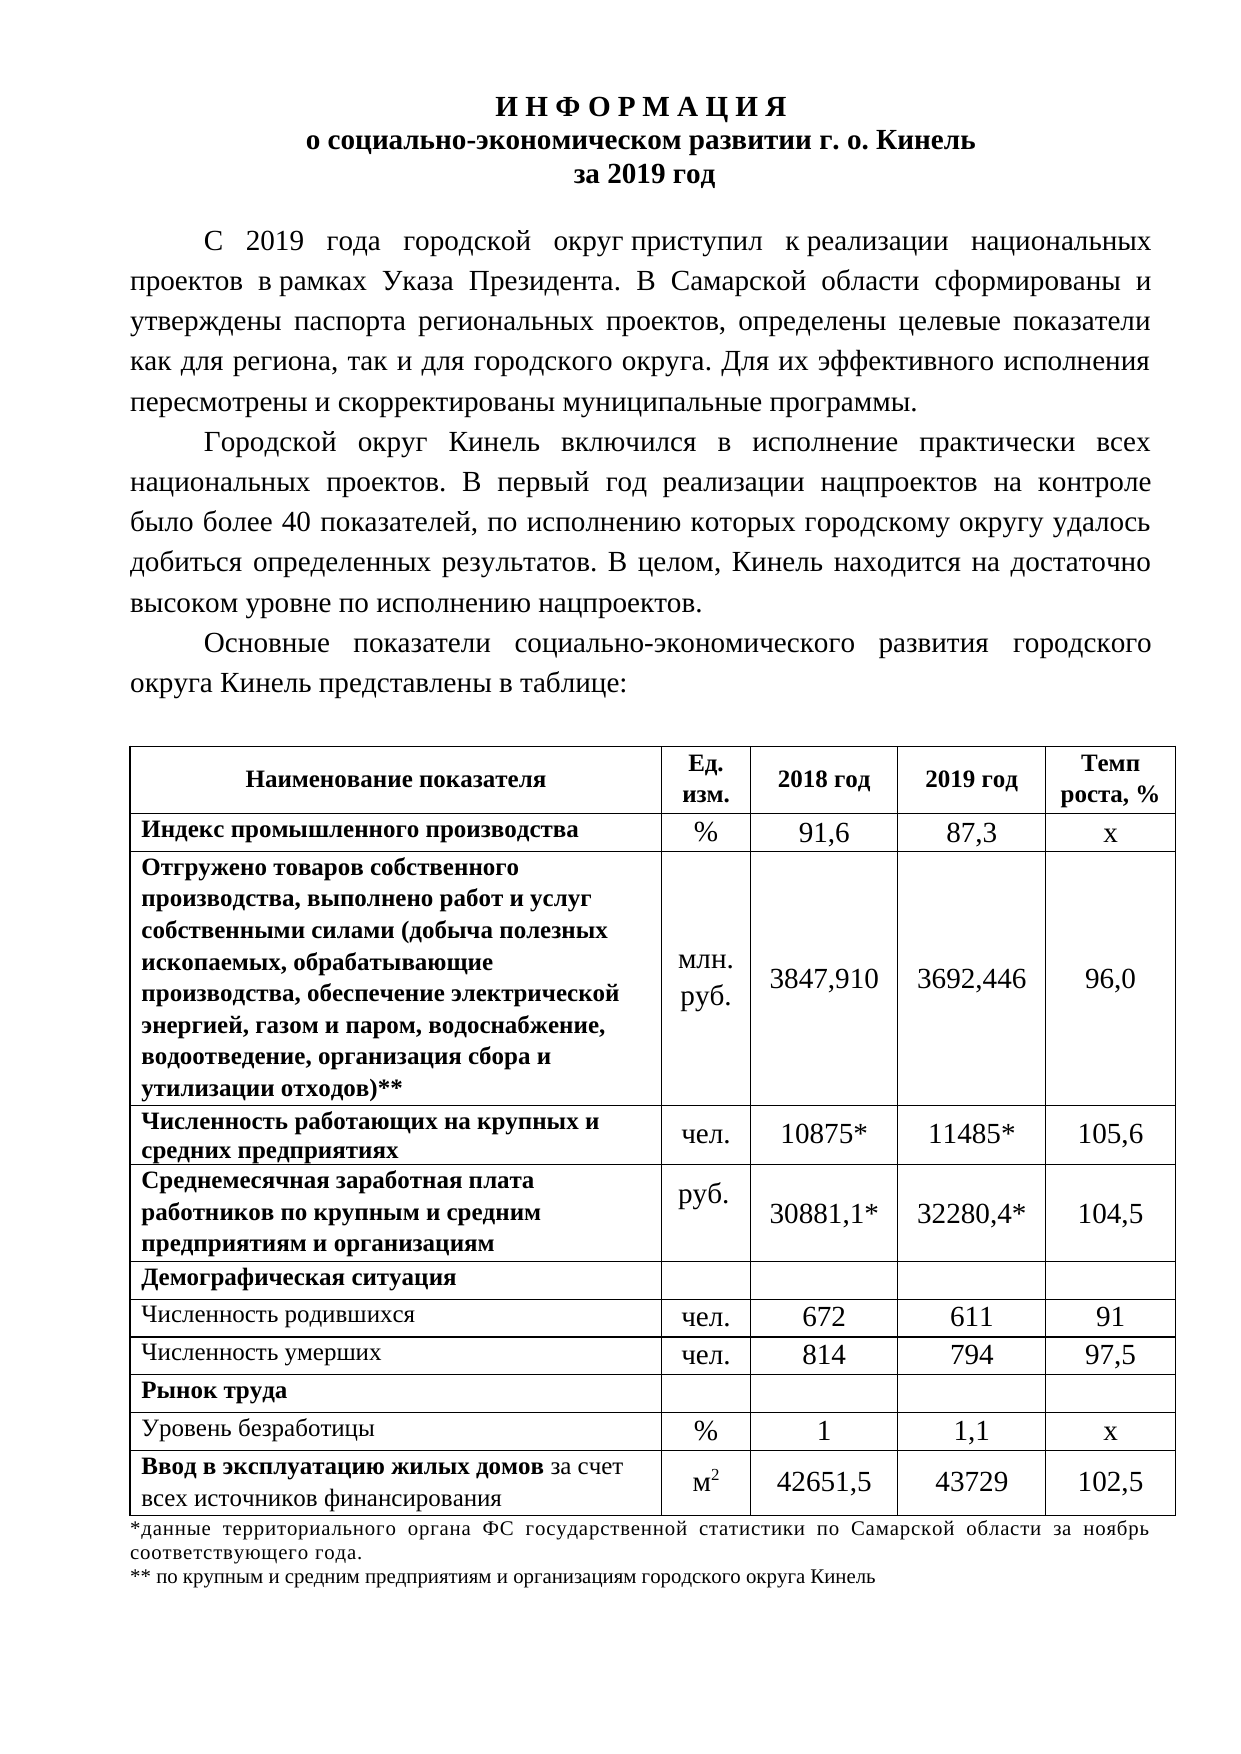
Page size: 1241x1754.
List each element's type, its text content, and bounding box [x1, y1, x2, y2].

text С 2019 года городской округ приступил к реализации национальных проектов в рамках Указа Президента. В Самарской области сформированы и утверждены паспорта региональных проектов, определены целевые показатели как для региона, так и для городского округа. Для их эффективного исполнения пересмотрены и скорректированы муниципальные программы. [130, 223, 1152, 417]
table_cell % [662, 814, 750, 851]
table_cell % [662, 1413, 750, 1450]
table_cell Отгружено товаров собственного производства, выполнено работ и услуг собственными силами (добыча полезных ископаемых, обрабатывающие производства, обеспечение электрической энергией, газом и паром, водоснабжение, водоотведение, организация сбора и утилизации отходов)** [131, 852, 661, 1105]
table_cell млн. руб. [662, 852, 750, 1105]
table_cell 814 [751, 1338, 897, 1374]
table_cell 102,5 [1046, 1451, 1175, 1515]
text о социально-экономическом развитии г. о. Кинель [130, 122, 1152, 156]
table_header 2019 год [898, 747, 1045, 813]
table_cell 672 [751, 1300, 897, 1336]
table_cell [898, 1375, 1045, 1412]
table_cell [1046, 1375, 1175, 1412]
table_cell Ввод в эксплуатацию жилых домов за счет всех источников финансирования [131, 1451, 661, 1515]
table_cell 42651,5 [751, 1451, 897, 1515]
table_cell 1 [751, 1413, 897, 1450]
table_cell х [1046, 814, 1175, 851]
table_cell чел. [662, 1338, 750, 1374]
text за 2019 год [130, 156, 1152, 189]
table_cell [662, 1262, 750, 1298]
table_cell 30881,1* [751, 1165, 897, 1261]
table_cell 11485* [898, 1106, 1045, 1164]
text ** по крупным и средним предприятиям и организациям городского округа Кинель [130, 1564, 1152, 1588]
table_cell 87,3 [898, 814, 1045, 851]
table_cell Рынок труда [131, 1375, 661, 1412]
table_cell 1,1 [898, 1413, 1045, 1450]
table_cell [751, 1262, 897, 1298]
table_cell 104,5 [1046, 1165, 1175, 1261]
table_cell Численность родившихся [131, 1300, 661, 1336]
table_cell [662, 1375, 750, 1412]
table_cell чел. [662, 1106, 750, 1164]
table_cell Индекс промышленного производства [131, 814, 661, 851]
table_cell 611 [898, 1300, 1045, 1336]
table_cell Среднемесячная заработная плата работников по крупным и средним предприятиям и организациям [131, 1165, 661, 1261]
table_cell 105,6 [1046, 1106, 1175, 1164]
table_cell 91 [1046, 1300, 1175, 1336]
table_cell Численность умерших [131, 1338, 661, 1374]
table_cell 3847,910 [751, 852, 897, 1105]
table_header 2018 год [751, 747, 897, 813]
text ИНФОРМАЦИЯ [130, 89, 1152, 122]
table_cell 32280,4* [898, 1165, 1045, 1261]
table_cell Уровень безработицы [131, 1413, 661, 1450]
table_cell [751, 1375, 897, 1412]
table_cell 43729 [898, 1451, 1045, 1515]
table_header Темп роста, % [1046, 747, 1175, 813]
text *данные территориального органа ФС государственной статистики по Самарской области за ноябрь соответствующего года. [130, 1516, 1152, 1564]
table_cell [898, 1262, 1045, 1298]
table_cell 97,5 [1046, 1338, 1175, 1374]
table_cell м2 [662, 1451, 750, 1515]
table_cell [1046, 1262, 1175, 1298]
text Основные показатели социально-экономического развития городского округа Кинель представлены в таблице: [130, 625, 1152, 699]
table_cell руб. [662, 1165, 750, 1261]
table_cell 91,6 [751, 814, 897, 851]
table_cell Демографическая ситуация [131, 1262, 661, 1298]
table_cell 3692,446 [898, 852, 1045, 1105]
table_cell 96,0 [1046, 852, 1175, 1105]
table_cell х [1046, 1413, 1175, 1450]
table_cell 794 [898, 1338, 1045, 1374]
text Городской округ Кинель включился в исполнение практически всех национальных проектов. В первый год реализации нацпроектов на контроле было более 40 показателей, по исполнению которых городскому округу удалось добиться определенных результатов. В целом, Кинель находится на достаточно высоком уровне по исполнению нацпроектов. [130, 424, 1152, 618]
table_header Наименование показателя [131, 747, 661, 813]
table_header Ед. изм. [662, 747, 750, 813]
table_cell 10875* [751, 1106, 897, 1164]
table_cell Численность работающих на крупных и средних предприятиях [131, 1106, 661, 1164]
table_cell чел. [662, 1300, 750, 1336]
